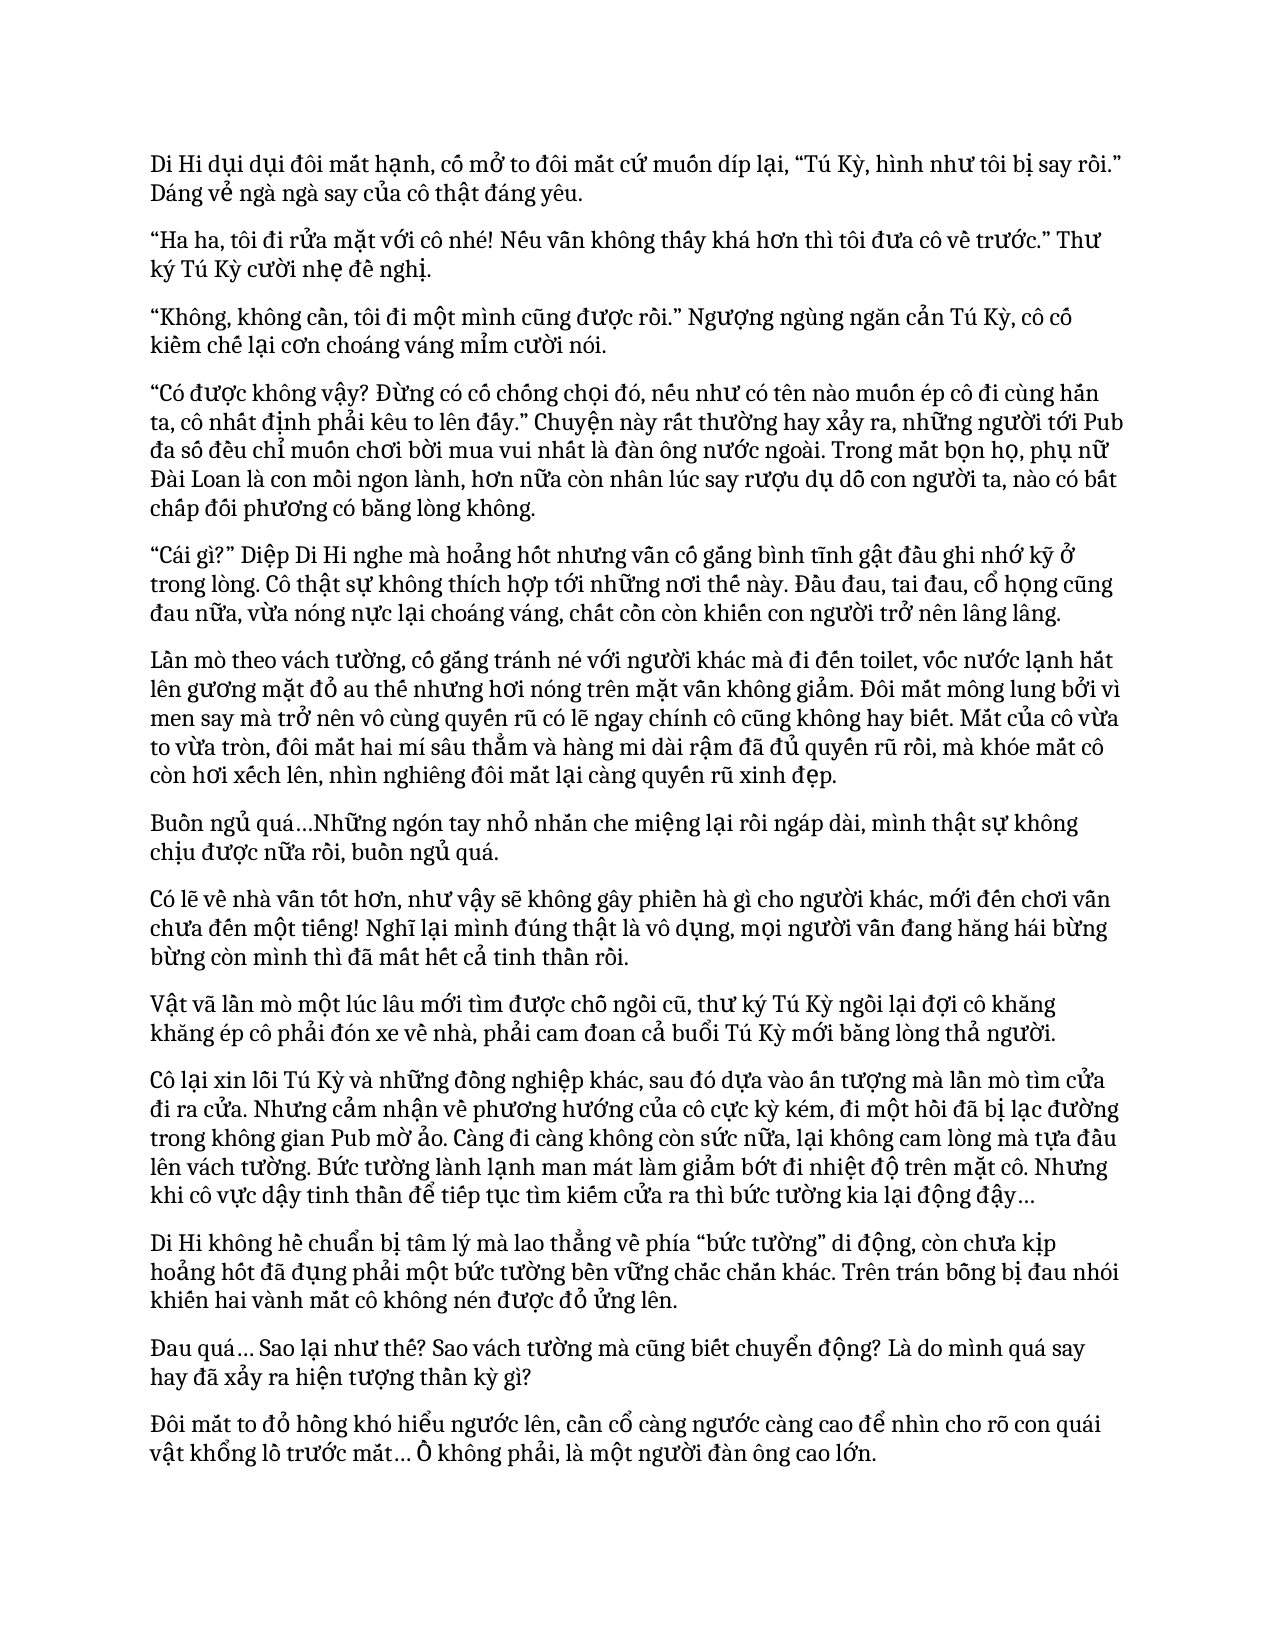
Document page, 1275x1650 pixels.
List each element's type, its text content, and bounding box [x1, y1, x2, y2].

text “Ha ha, tôi đi rửa mặt với cô nhé! Nếu vẫn không thấy khá hơn thì tôi đưa cô về trước.” Thư ký Tú Kỳ cười nhẹ đề nghị. [150, 226, 1125, 284]
text Di Hi dụi dụi đôi mắt hạnh, cố mở to đôi mắt cứ muốn díp lại, “Tú Kỳ, hình như tôi bị say rồi.” Dáng vẻ ngà ngà say của cô thật đáng yêu. [150, 150, 1125, 207]
text Vật vã lần mò một lúc lâu mới tìm được chỗ ngồi cũ, thư ký Tú Kỳ ngồi lại đợi cô khăng khăng ép cô phải đón xe về nhà, phải cam đoan cả buổi Tú Kỳ mới bằng lòng thả người. [150, 990, 1125, 1047]
text Có lẽ về nhà vẫn tốt hơn, như vậy sẽ không gây phiền hà gì cho người khác, mới đến chơi vẫn chưa đến một tiếng! Nghĩ lại mình đúng thật là vô dụng, mọi người vẫn đang hăng hái bừng bừng còn mình thì đã mất hết cả tinh thần rồi. [150, 885, 1125, 971]
text “Cái gì?” Diệp Di Hi nghe mà hoảng hốt nhưng vẫn cố gắng bình tĩnh gật đầu ghi nhớ kỹ ở trong lòng. Cô thật sự không thích hợp tới những nơi thế này. Đầu đau, tai đau, cổ họng cũng đau nữa, vừa nóng nực lại choáng váng, chất cồn còn khiến con người trở nên lâng lâng. [150, 541, 1125, 627]
text Đau quá… Sao lại như thế? Sao vách tường mà cũng biết chuyển động? Là do mình quá say hay đã xảy ra hiện tượng thần kỳ gì? [150, 1334, 1125, 1391]
text Lần mò theo vách tường, cố gắng tránh né với người khác mà đi đến toilet, vốc nước lạnh hắt lên gương mặt đỏ au thế nhưng hơi nóng trên mặt vẫn không giảm. Đôi mắt mông lung bởi vì men say mà trở nên vô cùng quyến rũ có lẽ ngay chính cô cũng không hay biết. Mắt của cô vừa to vừa tròn, đôi mắt hai mí sâu thẳm và hàng mi dài rậm đã đủ quyến rũ rồi, mà khóe mắt cô còn hơi xếch lên, nhìn nghiêng đôi mắt lại càng quyến rũ xinh đẹp. [150, 646, 1125, 790]
text Buồn ngủ quá…Những ngón tay nhỏ nhắn che miệng lại rồi ngáp dài, mình thật sự không chịu được nữa rồi, buồn ngủ quá. [150, 809, 1125, 866]
text “Có được không vậy? Đừng có cố chống chọi đó, nếu như có tên nào muốn ép cô đi cùng hắn ta, cô nhất định phải kêu to lên đấy.” Chuyện này rất thường hay xảy ra, những người tới Pub đa số đều chỉ muốn chơi bời mua vui nhất là đàn ông nước ngoài. Trong mắt bọn họ, phụ nữ Đài Loan là con mồi ngon lành, hơn nữa còn nhân lúc say rượu dụ dỗ con người ta, nào có bất chấp đối phương có bằng lòng không. [150, 379, 1125, 522]
text “Không, không cần, tôi đi một mình cũng được rồi.” Ngượng ngùng ngăn cản Tú Kỳ, cô cố kiềm chế lại cơn choáng váng mỉm cười nói. [150, 302, 1125, 360]
text Cô lại xin lỗi Tú Kỳ và những đồng nghiệp khác, sau đó dựa vào ấn tượng mà lần mò tìm cửa đi ra cửa. Nhưng cảm nhận về phương hướng của cô cực kỳ kém, đi một hồi đã bị lạc đường trong không gian Pub mờ ảo. Càng đi càng không còn sức nữa, lại không cam lòng mà tựa đầu lên vách tường. Bức tường lành lạnh man mát làm giảm bớt đi nhiệt độ trên mặt cô. Nhưng khi cô vực dậy tinh thần để tiếp tục tìm kiếm cửa ra thì bức tường kia lại động đậy… [150, 1066, 1125, 1210]
text Đôi mắt to đỏ hồng khó hiểu ngước lên, cần cổ càng ngước càng cao để nhìn cho rõ con quái vật khổng lồ trước mắt… Ồ không phải, là một người đàn ông cao lớn. [150, 1410, 1125, 1467]
text Di Hi không hề chuẩn bị tâm lý mà lao thẳng về phía “bức tường” di động, còn chưa kịp hoảng hốt đã đụng phải một bức tường bền vững chắc chắn khác. Trên trán bỗng bị đau nhói khiến hai vành mắt cô không nén được đỏ ửng lên. [150, 1229, 1125, 1315]
